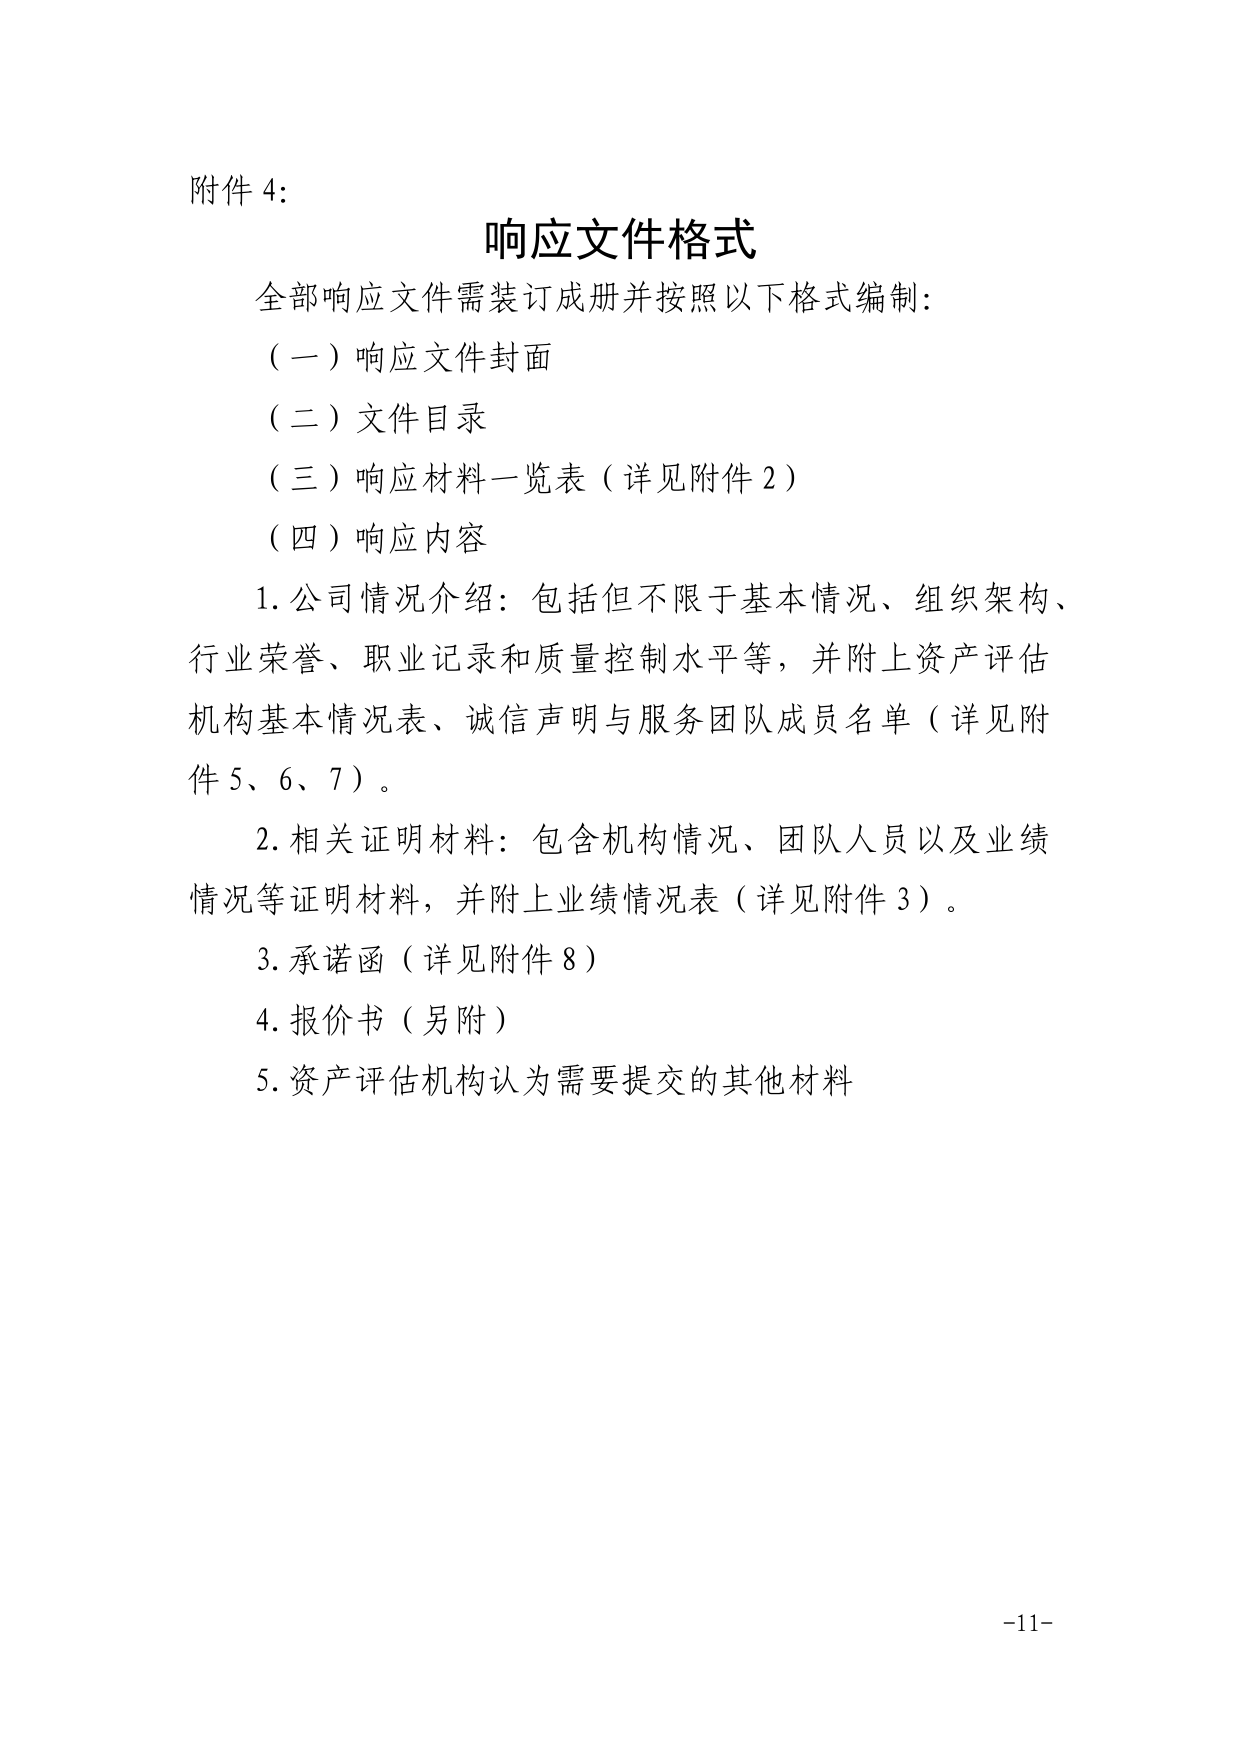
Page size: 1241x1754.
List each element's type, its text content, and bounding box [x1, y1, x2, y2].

text 响应文件格式 [187, 207, 1053, 261]
list 响应文件封面 [187, 322, 1053, 382]
text 4.报价书（另附） [187, 984, 1053, 1044]
list 文件目录 [187, 382, 1053, 442]
text 附件4： [187, 153, 1053, 207]
text 1.公司情况介绍：包括但不限于基本情况、组织架构、行业荣誉、职业记录和质量控制水平等，并附上资产评估机构基本情况表、诚信声明与服务团队成员名单（详见附件5、6、7）。 [187, 562, 1053, 803]
text 3.承诺函（详见附件8） [187, 924, 1053, 984]
text 2.相关证明材料：包含机构情况、团队人员以及业绩情况等证明材料，并附上业绩情况表（详见附件3）。 [187, 803, 1053, 924]
text 全部响应文件需装订成册并按照以下格式编制： [187, 261, 1053, 322]
text （四）响应内容 [187, 502, 1053, 562]
text 5.资产评估机构认为需要提交的其他材料 [187, 1044, 1053, 1104]
text （三）响应材料一览表（详见附件2） [187, 442, 1053, 502]
